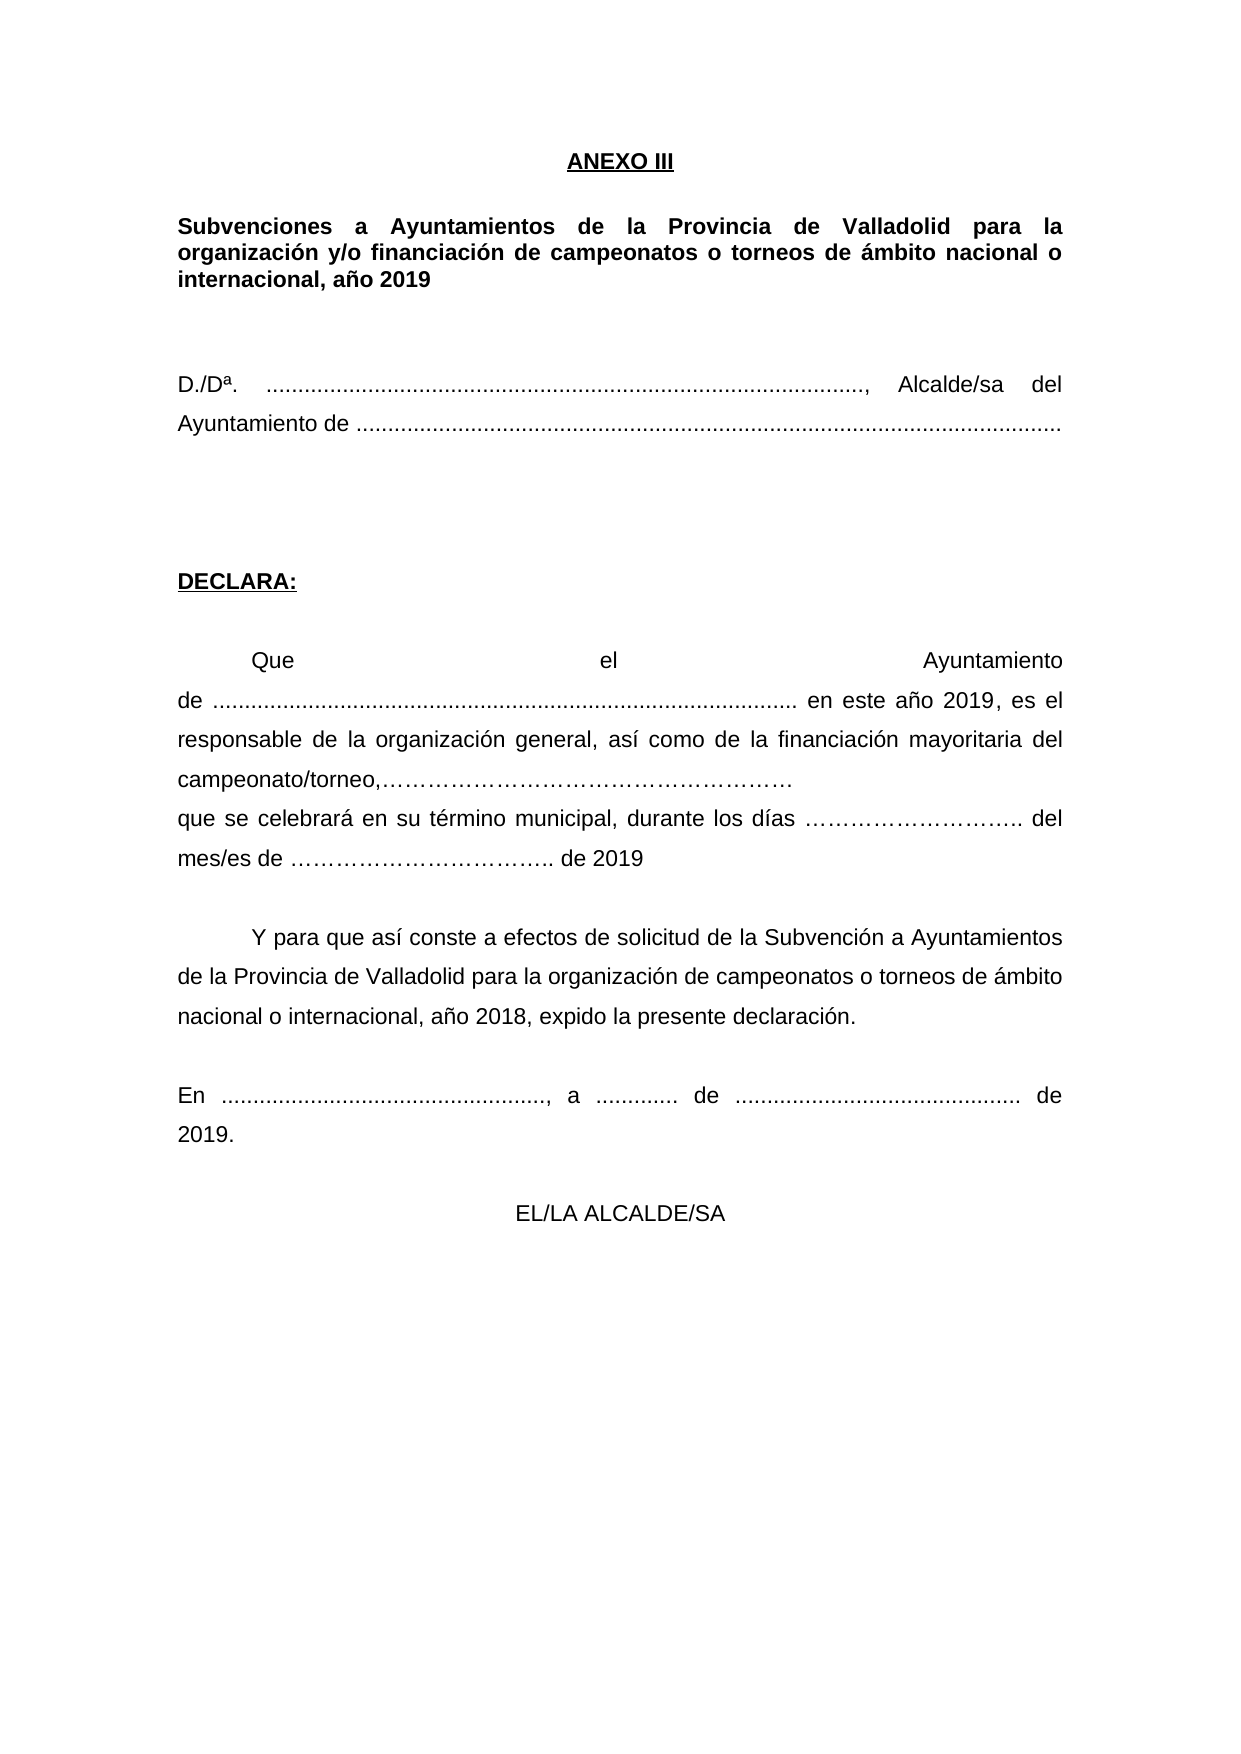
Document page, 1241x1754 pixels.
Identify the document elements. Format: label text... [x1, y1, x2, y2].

text D./Dª. .............................................................................................., Alcalde/sa del Ayuntamiento de ............................................................................................................... [177, 371, 1063, 437]
text Que el Ayuntamiento de ............................................................................................ en este año 2019, es el responsable de la organización general, así como de la financiación mayoritaria del campeonato/torneo,……………………………………………… [177, 647, 1063, 792]
text que se celebrará en su término municipal, durante los días ……………………….. del mes/es de …………………………….. de 2019 [177, 805, 1063, 871]
text ANEXO III [177, 148, 1063, 174]
text Subvenciones a Ayuntamientos de la Provincia de Valladolid para la organización y/o financiación de campeonatos o torneos de ámbito nacional o internacional, año 2019 [177, 213, 1063, 292]
text DECLARA: [177, 568, 1063, 595]
text En ..................................................., a ............. de ............................................. de 2019. [177, 1082, 1063, 1147]
text EL//SA [177, 1200, 1063, 1226]
text Y para que así conste a efectos de solicitud de la Subvención a Ayuntamientos de la Provincia de Valladolid para la organización de campeonatos o torneos de ámbito nacional o internacional, año 2018, expido la presente declaración. [177, 924, 1063, 1029]
